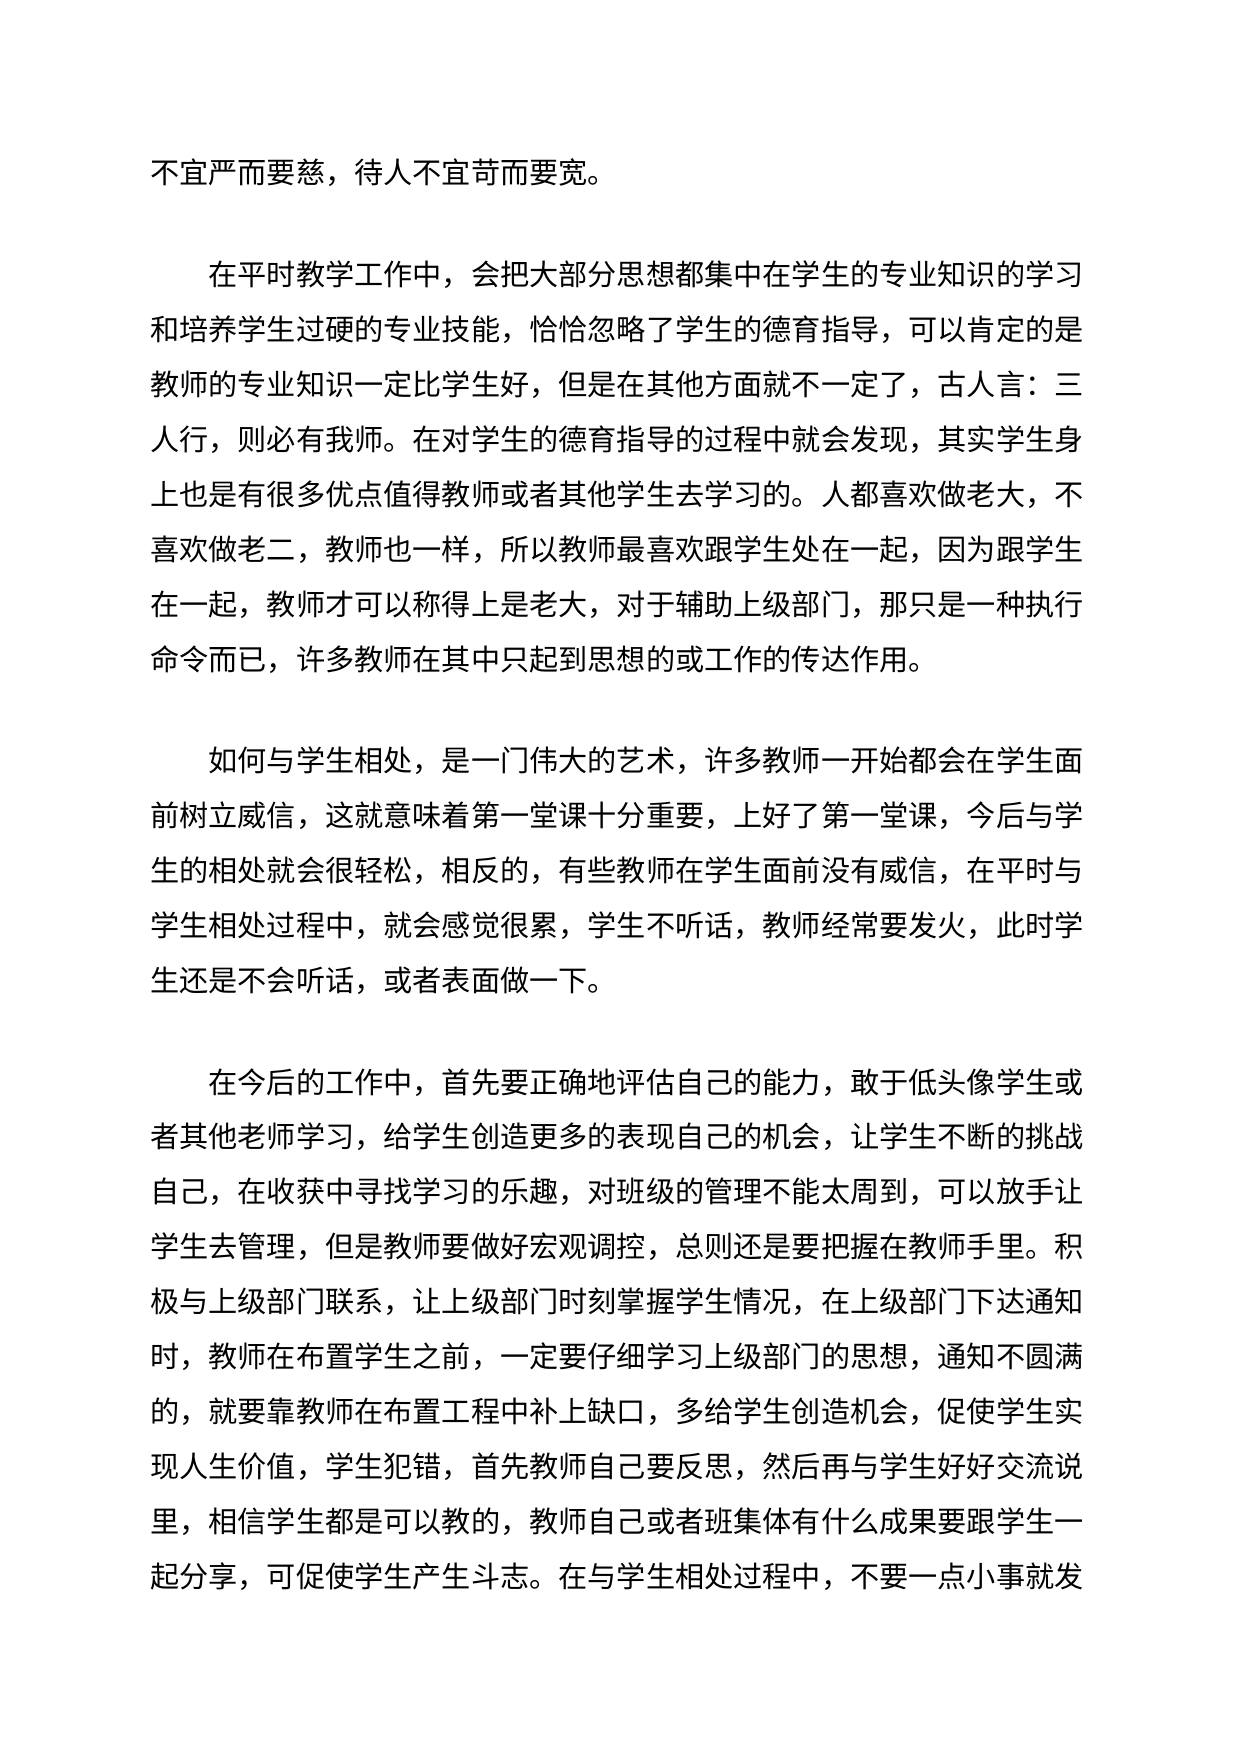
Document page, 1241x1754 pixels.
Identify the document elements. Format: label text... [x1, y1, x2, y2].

text 在平时教学工作中，会把大部分思想都集中在学生的专业知识的学习和培养学生过硬的专业技能，恰恰忽略了学生的德育指导，可以肯定的是教师的专业知识一定比学生好，但是在其他方面就不一定了，古人言：三人行，则必有我师。在对学生的德育指导的过程中就会发现，其实学生身上也是有很多优点值得教师或者其他学生去学习的。人都喜欢做老大，不喜欢做老二，教师也一样，所以教师最喜欢跟学生处在一起，因为跟学生在一起，教师才可以称得上是老大，对于辅助上级部门，那只是一种执行命令而已，许多教师在其中只起到思想的或工作的传达作用。 [150, 252, 1090, 678]
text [150, 1059, 1090, 1596]
text 如何与学生相处，是一门伟大的艺术，许多教师一开始都会在学生面前树立威信，这就意味着第一堂课十分重要，上好了第一堂课，今后与学生的相处就会很轻松，相反的，有些教师在学生面前没有威信，在平时与学生相处过程中，就会感觉很累，学生不听话，教师经常要发火，此时学生还是不会听话，或者表面做一下。 [150, 738, 1090, 1000]
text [150, 150, 1090, 192]
